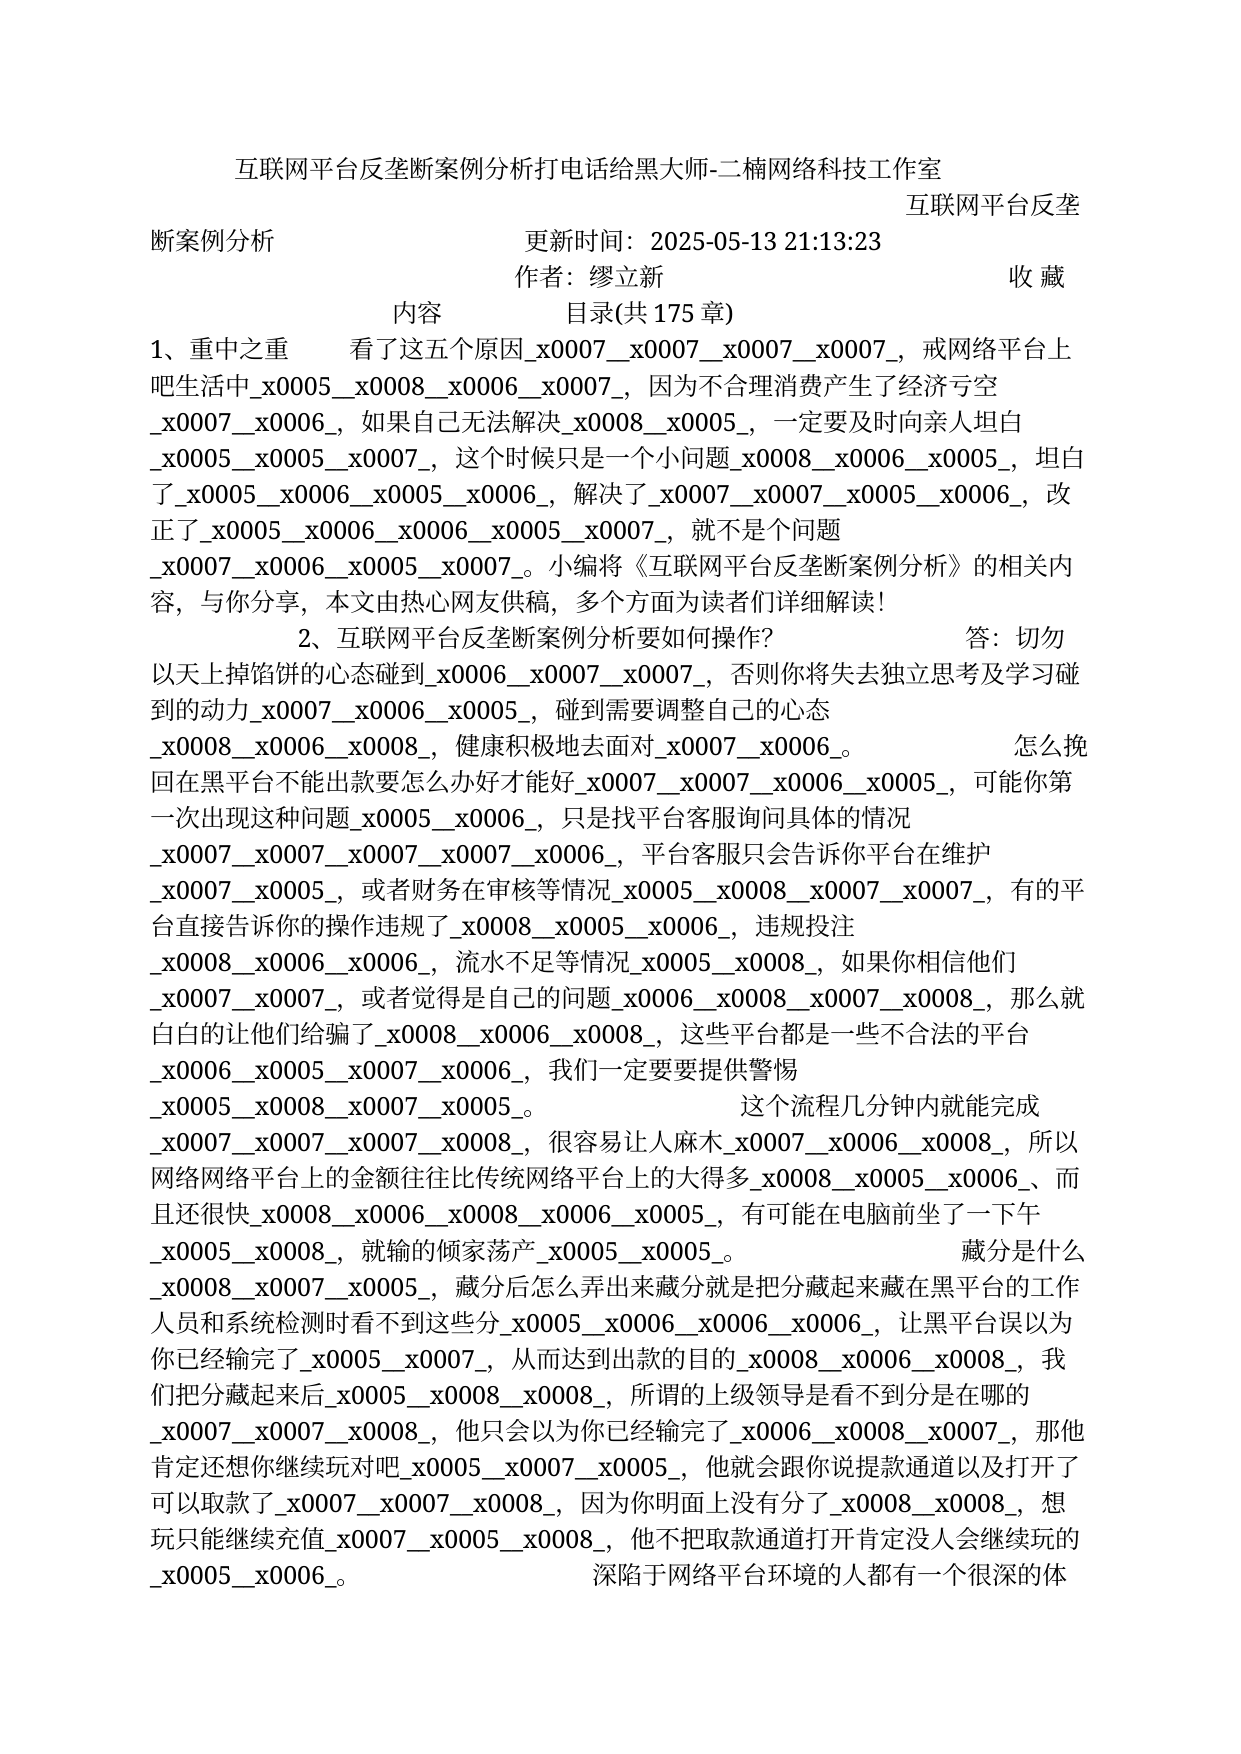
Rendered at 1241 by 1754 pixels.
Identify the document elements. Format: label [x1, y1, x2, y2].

text [150, 150, 1090, 1592]
